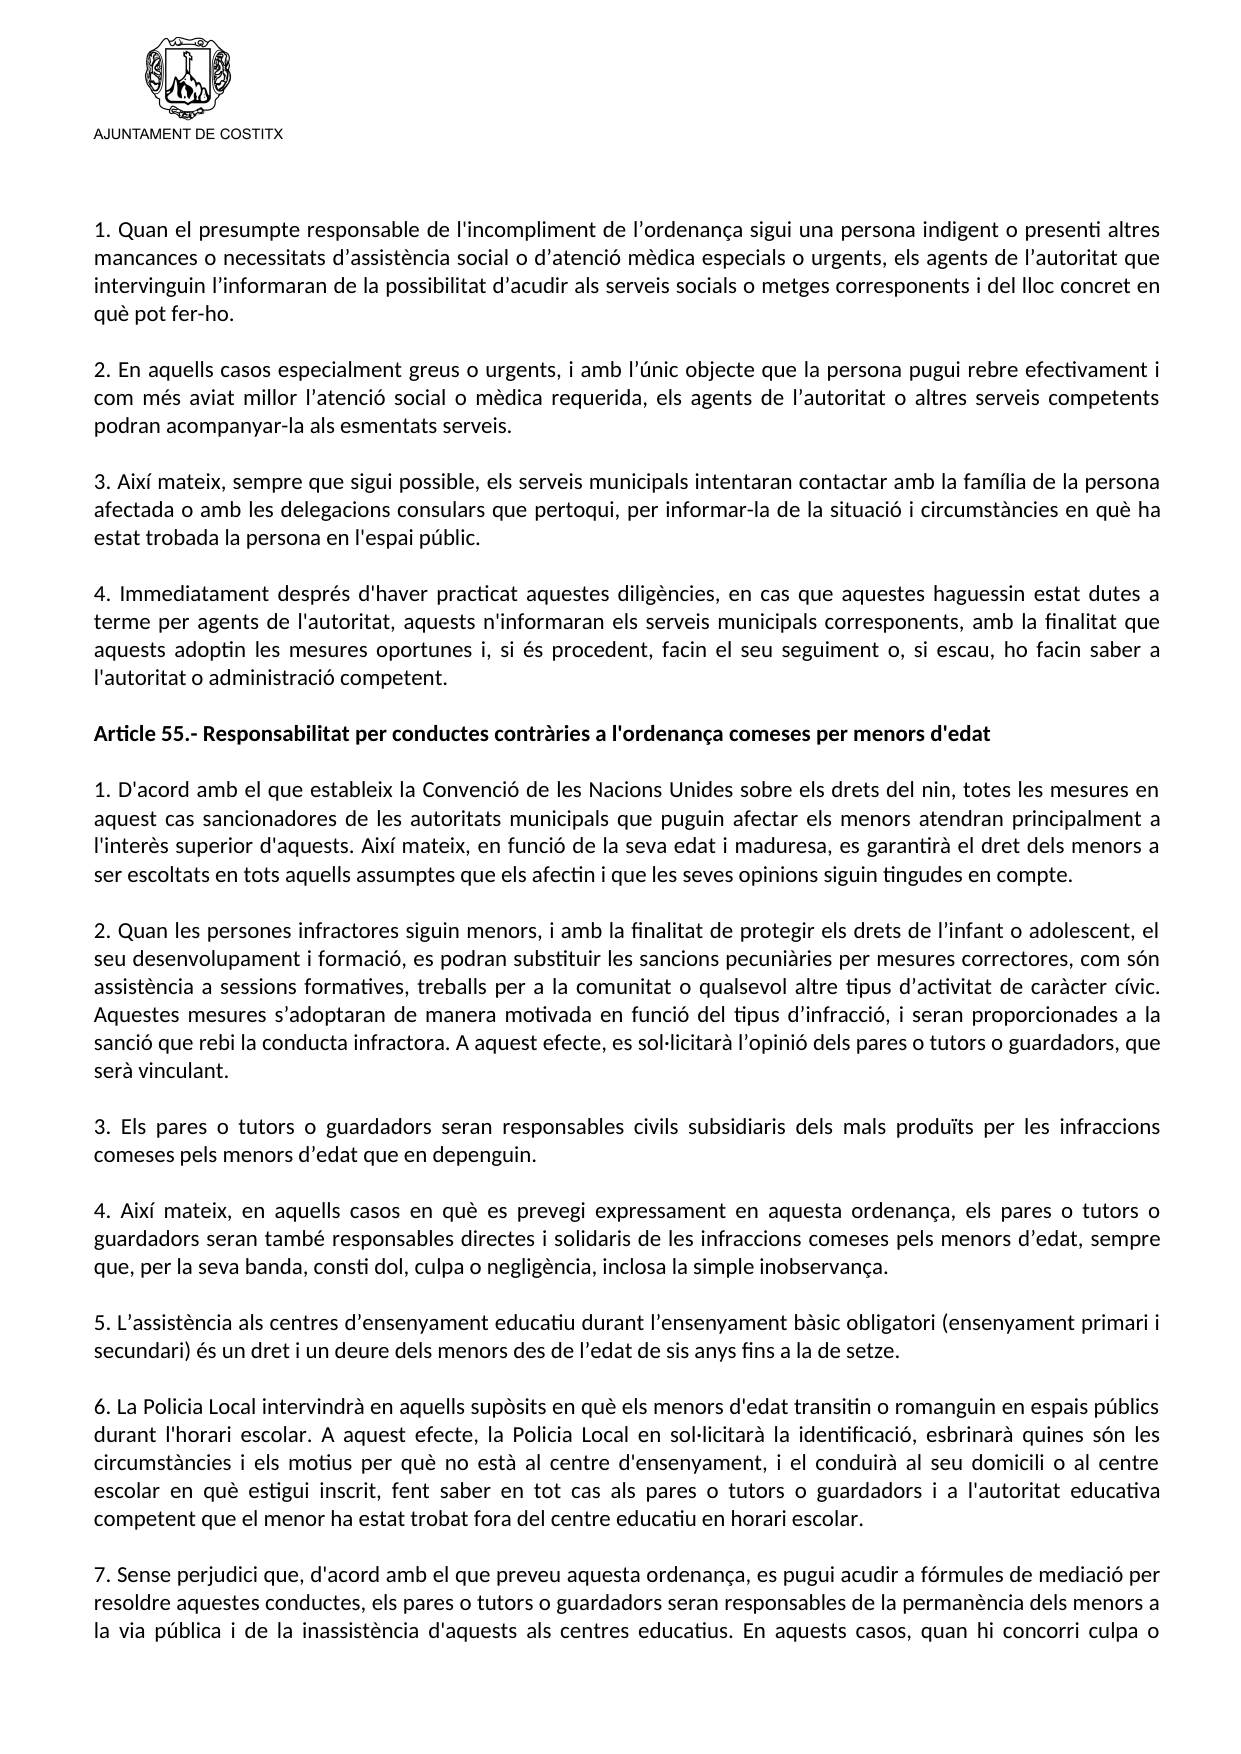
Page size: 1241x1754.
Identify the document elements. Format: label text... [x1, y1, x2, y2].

text 3. Els pares o tutors o guardadors seran responsables civils subsidiaris dels mals produïts per les infraccions comeses pels menors d’edat que en depenguin. [94, 1112, 1162, 1168]
text Article 55.- Responsabilitat per conductes contràries a l'ordenança comeses per menors d'edat [94, 719, 1162, 748]
text 2. Quan les persones infractores siguin menors, i amb la finalitat de protegir els drets de l’infant o adolescent, el seu desenvolupament i formació, es podran substituir les sancions pecuniàries per mesures correctores, com són assistència a sessions formatives, treballs per a la comunitat o qualsevol altre tipus d’activitat de caràcter cívic. Aquestes mesures s’adoptaran de manera motivada en funció del tipus d’infracció, i seran proporcionades a la sanció que rebi la conducta infractora. A aquest efecte, es sol·licitarà l’opinió dels pares o tutors o guardadors, que serà vinculant. [94, 916, 1162, 1084]
text 1. D'acord amb el que estableix la Convenció de les Nacions Unides sobre els drets del nin, totes les mesures en aquest cas sancionadores de les autoritats municipals que puguin afectar els menors atendran principalment a l'interès superior d'aquests. Així mateix, en funció de la seva edat i maduresa, es garantirà el dret dels menors a ser escoltats en tots aquells assumptes que els afectin i que les seves opinions siguin tingudes en compte. [94, 776, 1162, 888]
text 2. En aquells casos especialment greus o urgents, i amb l’únic objecte que la persona pugui rebre efectivament i com més aviat millor l’atenció social o mèdica requerida, els agents de l’autoritat o altres serveis competents podran acompanyar-la als esmentats serveis. [94, 355, 1162, 439]
text 4. Així mateix, en aquells casos en què es prevegi expressament en aquesta ordenança, els pares o tutors o guardadors seran també responsables directes i solidaris de les infraccions comeses pels menors d’edat, sempre que, per la seva banda, consti dol, culpa o negligència, inclosa la simple inobservança. [94, 1196, 1162, 1280]
text 1. Quan el presumpte responsable de l'incompliment de l’ordenança sigui una persona indigent o presenti altres mancances o necessitats d’assistència social o d’atenció mèdica especials o urgents, els agents de l’autoritat que intervinguin l’informaran de la possibilitat d’acudir als serveis socials o metges corresponents i del lloc concret en què pot fer-ho. [94, 215, 1162, 327]
text 5. L’assistència als centres d’ensenyament educatiu durant l’ensenyament bàsic obligatori (ensenyament primari i secundari) és un dret i un deure dels menors des de l’edat de sis anys fins a la de setze. [94, 1308, 1162, 1364]
text 3. Així mateix, sempre que sigui possible, els serveis municipals intentaran contactar amb la família de la persona afectada o amb les delegacions consulars que pertoqui, per informar-la de la situació i circumstàncies en què ha estat trobada la persona en l'espai públic. [94, 467, 1162, 551]
picture [93, 37, 283, 144]
text 4. Immediatament després d'haver practicat aquestes diligències, en cas que aquestes haguessin estat dutes a terme per agents de l'autoritat, aquests n'informaran els serveis municipals corresponents, amb la finalitat que aquests adoptin les mesures oportunes i, si és procedent, facin el seu seguiment o, si escau, ho facin saber a l'autoritat o administració competent. [94, 579, 1162, 692]
text 6. La Policia Local intervindrà en aquells supòsits en què els menors d'edat transitin o romanguin en espais públics durant l'horari escolar. A aquest efecte, la Policia Local en sol·licitarà la identificació, esbrinarà quines són les circumstàncies i els motius per què no està al centre d'ensenyament, i el conduirà al seu domicili o al centre escolar en què estigui inscrit, fent saber en tot cas als pares o tutors o guardadors i a l'autoritat educativa competent que el menor ha estat trobat fora del centre educatiu en horari escolar. [94, 1392, 1162, 1532]
